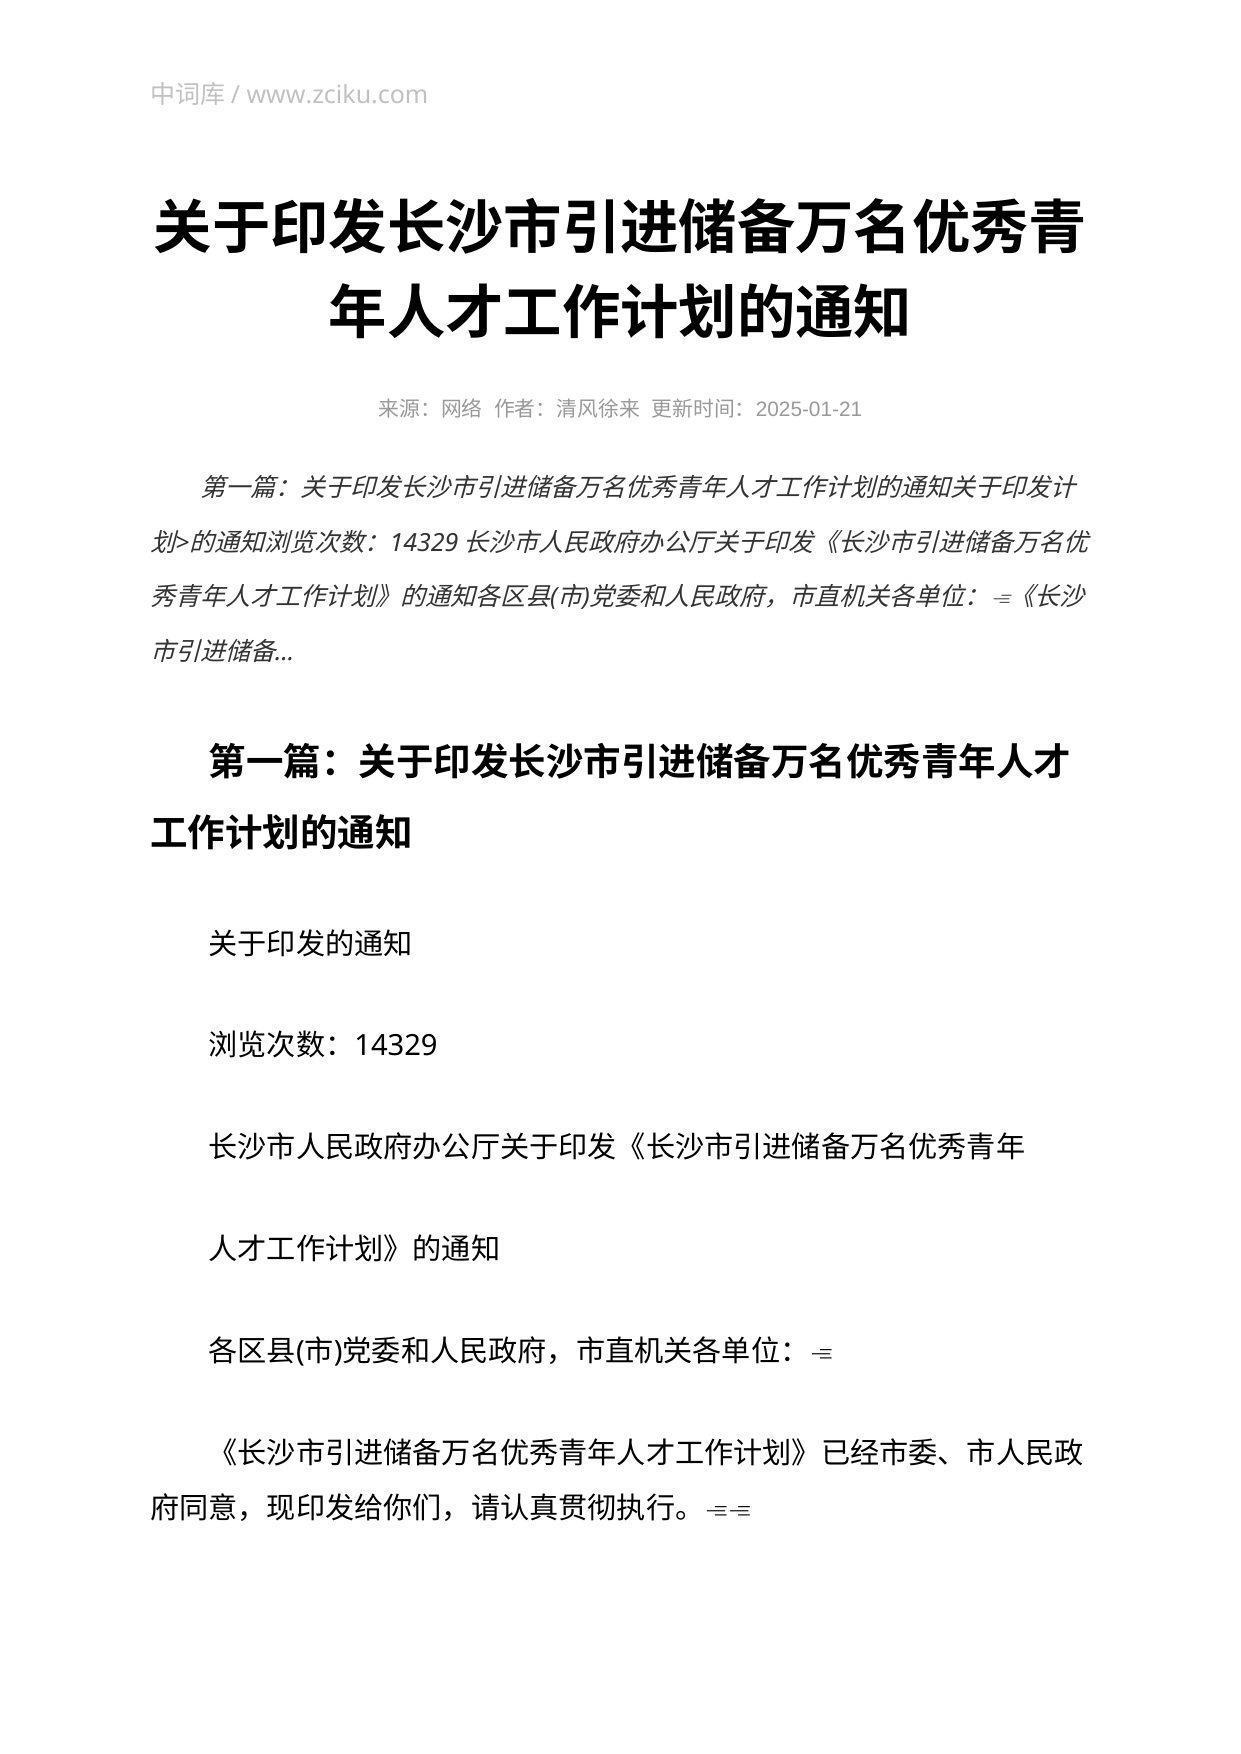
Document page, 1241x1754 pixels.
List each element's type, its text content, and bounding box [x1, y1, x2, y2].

text 人才工作计划》的通知 [150, 1226, 1090, 1268]
text 浏览次数：14329 [150, 1022, 1090, 1064]
text 各区县(市)党委和人民政府，市直机关各单位： [150, 1327, 1090, 1370]
text 长沙市人民政府办公厅关于印发《长沙市引进储备万名优秀青年 [150, 1124, 1090, 1166]
subtitle 关于印发长沙市引进储备万名优秀青年人才工作计划的通知 [150, 181, 1090, 350]
text 第一篇：关于印发长沙市引进储备万名优秀青年人才工作计划的通知 [150, 732, 1090, 857]
text 关于印发的通知 [150, 920, 1090, 962]
text 《长沙市引进储备万名优秀青年人才工作计划》已经市委、市人民政府同意，现印发给你们，请认真贯彻执行。 [150, 1429, 1090, 1527]
text 来源：网络 作者：清风徐来 更新时间：2025-01-21 [150, 397, 1090, 421]
text 第一篇：关于印发长沙市引进储备万名优秀青年人才工作计划的通知关于印发计划>的通知浏览次数：14329长沙市人民政府办公厅关于印发《长沙市引进储备万名优秀青年人才工作计划》的通知各区县(市)党委和人民政府，市直机关各单位：《长沙市引进储备... [150, 468, 1090, 667]
